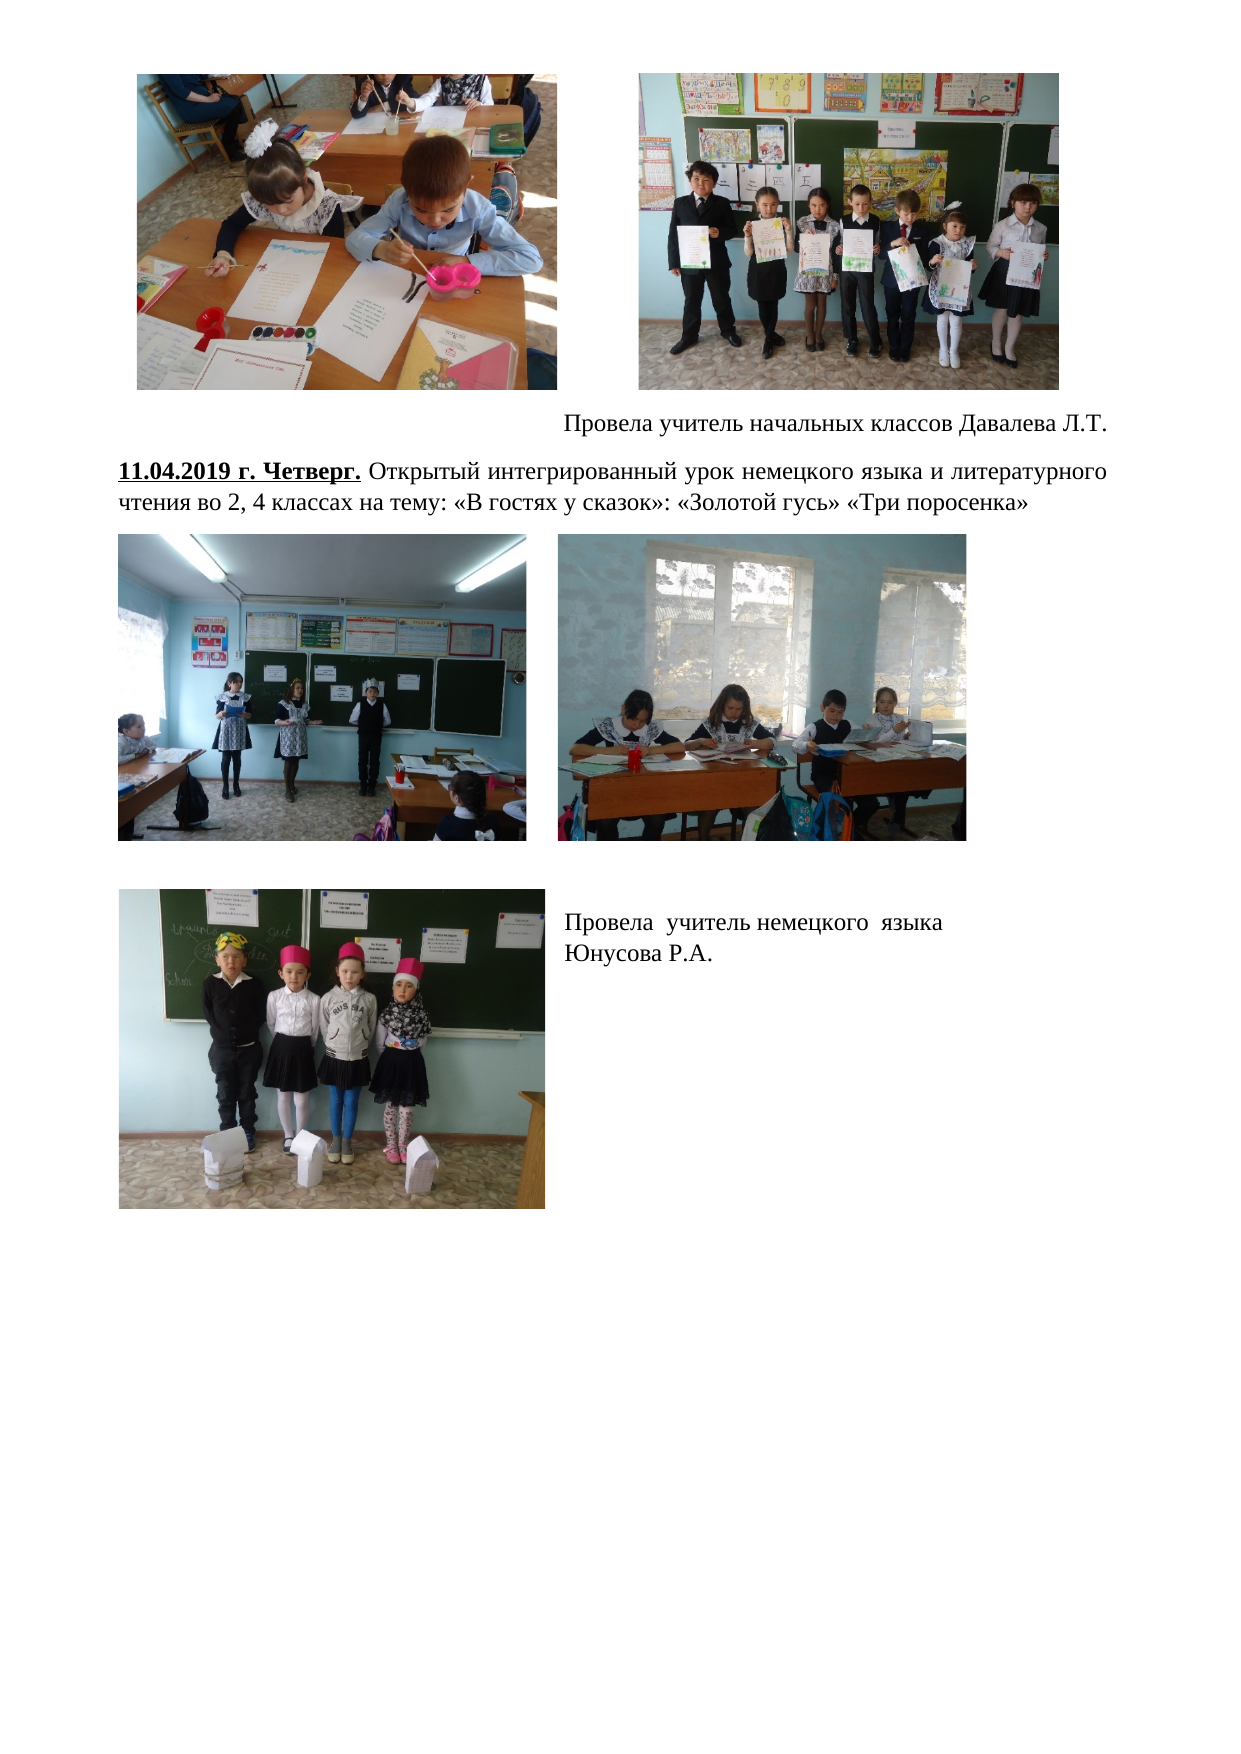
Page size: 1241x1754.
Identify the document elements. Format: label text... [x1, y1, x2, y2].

text Провела учитель немецкого языка Юнусова Р.А. [546, 907, 1107, 967]
picture [136, 74, 558, 390]
picture [118, 534, 527, 841]
picture [118, 889, 546, 1209]
picture [638, 73, 1059, 390]
picture [557, 534, 967, 841]
text 11.04.2019 г. Четверг. Открытый интегрированный урок немецкого языка и литературного чтения во 2, 4 классах на тему: «В гостях у сказок»: «Золотой гусь» «Три поросенка» [118, 456, 1107, 516]
text Провела учитель начальных классов Давалева Л.Т. [118, 408, 1107, 437]
